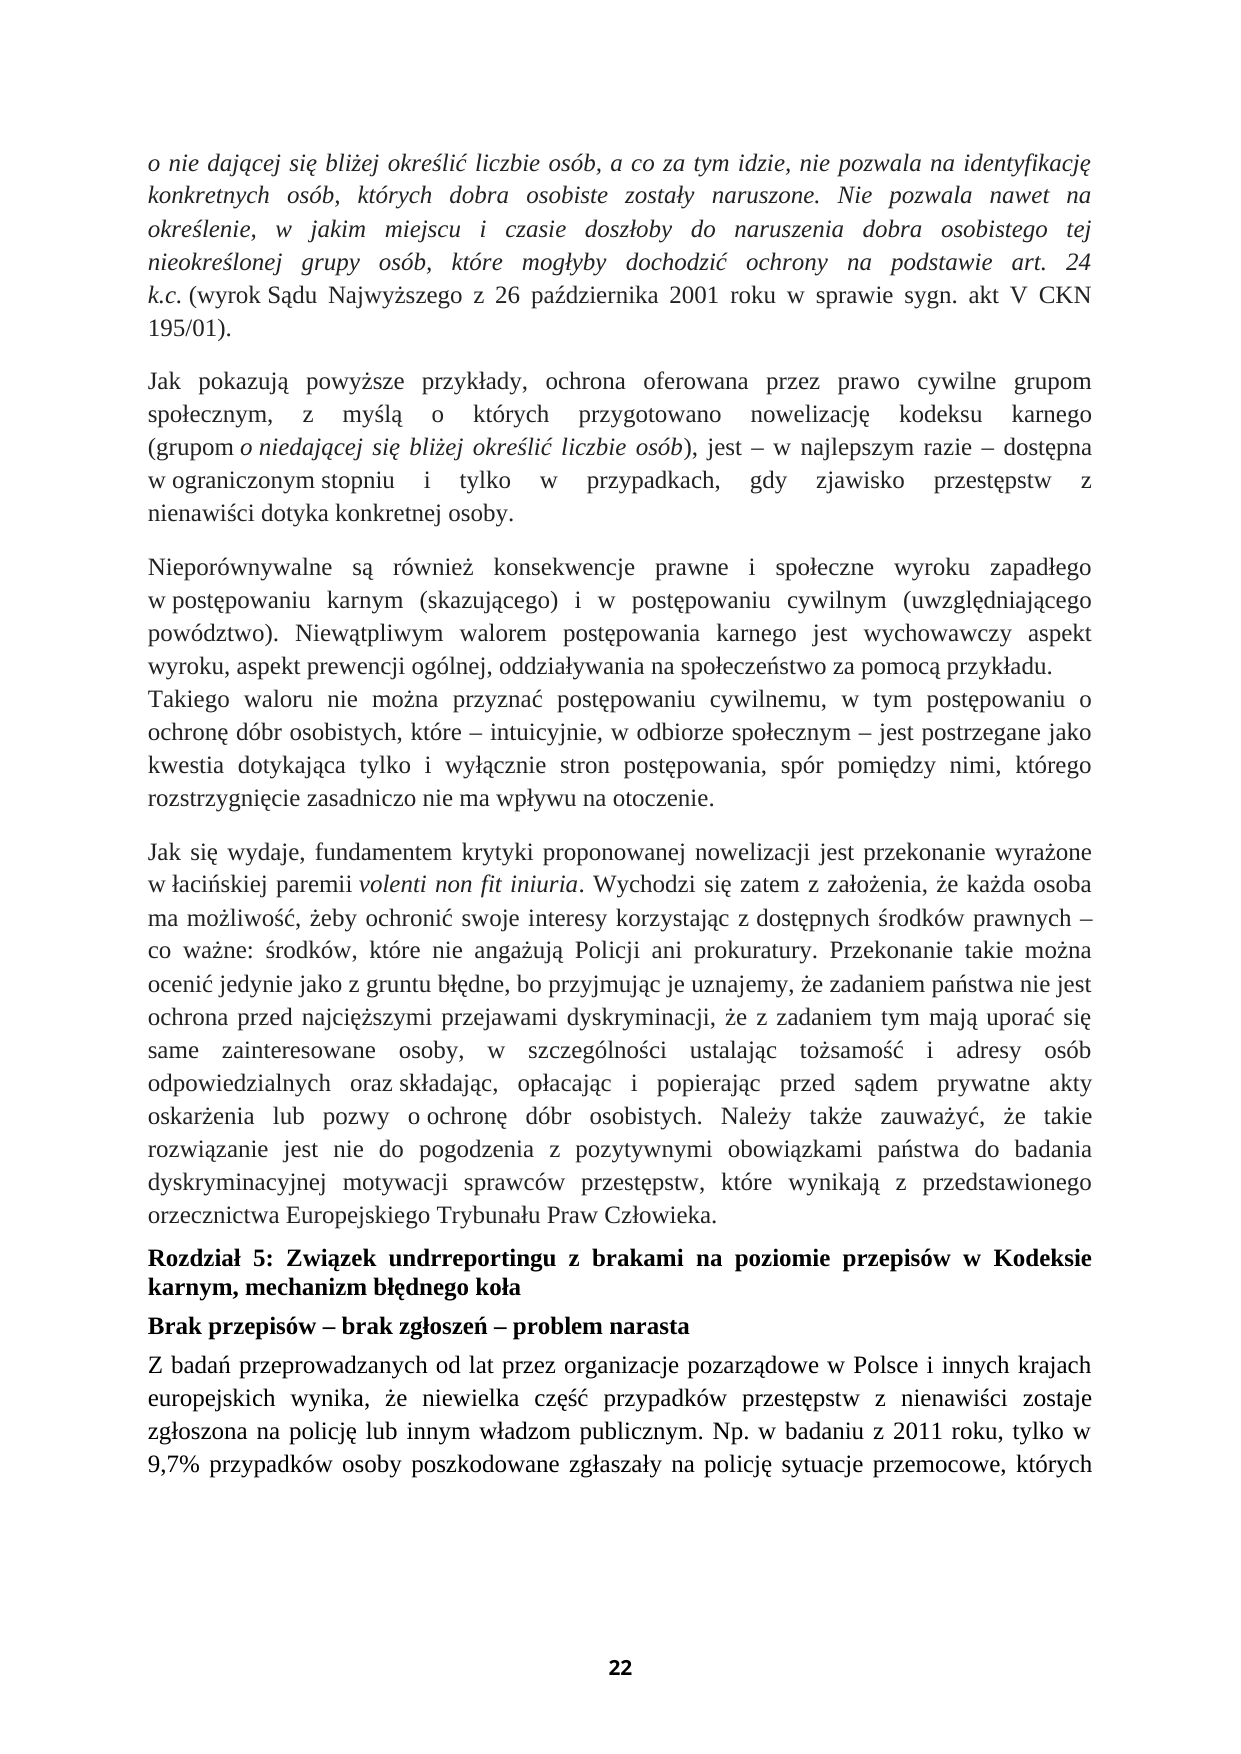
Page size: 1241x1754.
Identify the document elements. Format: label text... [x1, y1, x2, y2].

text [148, 148, 1093, 341]
text Nieporównywalne są również konsekwencje prawne i społeczne wyroku zapadłego w postępowaniu karnym (skazującego) i w postępowaniu cywilnym (uwzględniającego powództwo). Niewątpliwym walorem postępowania karnego jest wychowawczy aspekt wyroku, aspekt prewencji ogólnej, oddziaływania na społeczeństwo za pomocą przykładu. [148, 552, 1093, 680]
text Rozdział 5: Związek undrreportingu z brakami na poziomie przepisów w Kodeksie karnym, mechanizm błędnego koła [148, 1243, 1093, 1301]
text Jak się wydaje, fundamentem krytyki proponowanej nowelizacji jest przekonanie wyrażone w łacińskiej paremii volenti non fit iniuria. Wychodzi się zatem z założenia, że każda osoba ma możliwość, żeby ochronić swoje interesy korzystając z dostępnych środków prawnych – co ważne: środków, które nie angażują Policji ani prokuratury. Przekonanie takie można ocenić jedynie jako z gruntu błędne, bo przyjmując je uznajemy, że zadaniem państwa nie jest ochrona przed najcięższymi przejawami dyskryminacji, że z zadaniem tym mają uporać się same zainteresowane osoby, w szczególności ustalając tożsamość i adresy osób odpowiedzialnych oraz składając, opłacając i popierając przed sądem prywatne akty oskarżenia lub pozwy o ochronę dóbr osobistych. Należy także zauważyć, że takie rozwiązanie jest nie do pogodzenia z pozytywnymi obowiązkami państwa do badania dyskryminacyjnej motywacji sprawców przestępstw, które wynikają z przedstawionego orzecznictwa Europejskiego Trybunału Praw Człowieka. [148, 837, 1093, 1228]
text Jak pokazują powyższe przykłady, ochrona oferowana przez prawo cywilne grupom społecznym, z myślą o których przygotowano nowelizację kodeksu karnego (grupom o niedającej się bliżej określić liczbie osób), jest – w najlepszym razie – dostępna w ograniczonym stopniu i tylko w przypadkach, gdy zjawisko przestępstw z nienawiści dotyka konkretnej osoby. [148, 366, 1093, 527]
subtitle Brak przepisów – brak zgłoszeń – problem narasta [148, 1311, 1093, 1340]
text Takiego waloru nie można przyznać postępowaniu cywilnemu, w tym postępowaniu o ochronę dóbr osobistych, które – intuicyjnie, w odbiorze społecznym – jest postrzegane jako kwestia dotykająca tylko i wyłącznie stron postępowania, spór pomiędzy nimi, którego rozstrzygnięcie zasadniczo nie ma wpływu na otoczenie. [148, 684, 1093, 812]
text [148, 1350, 1093, 1511]
